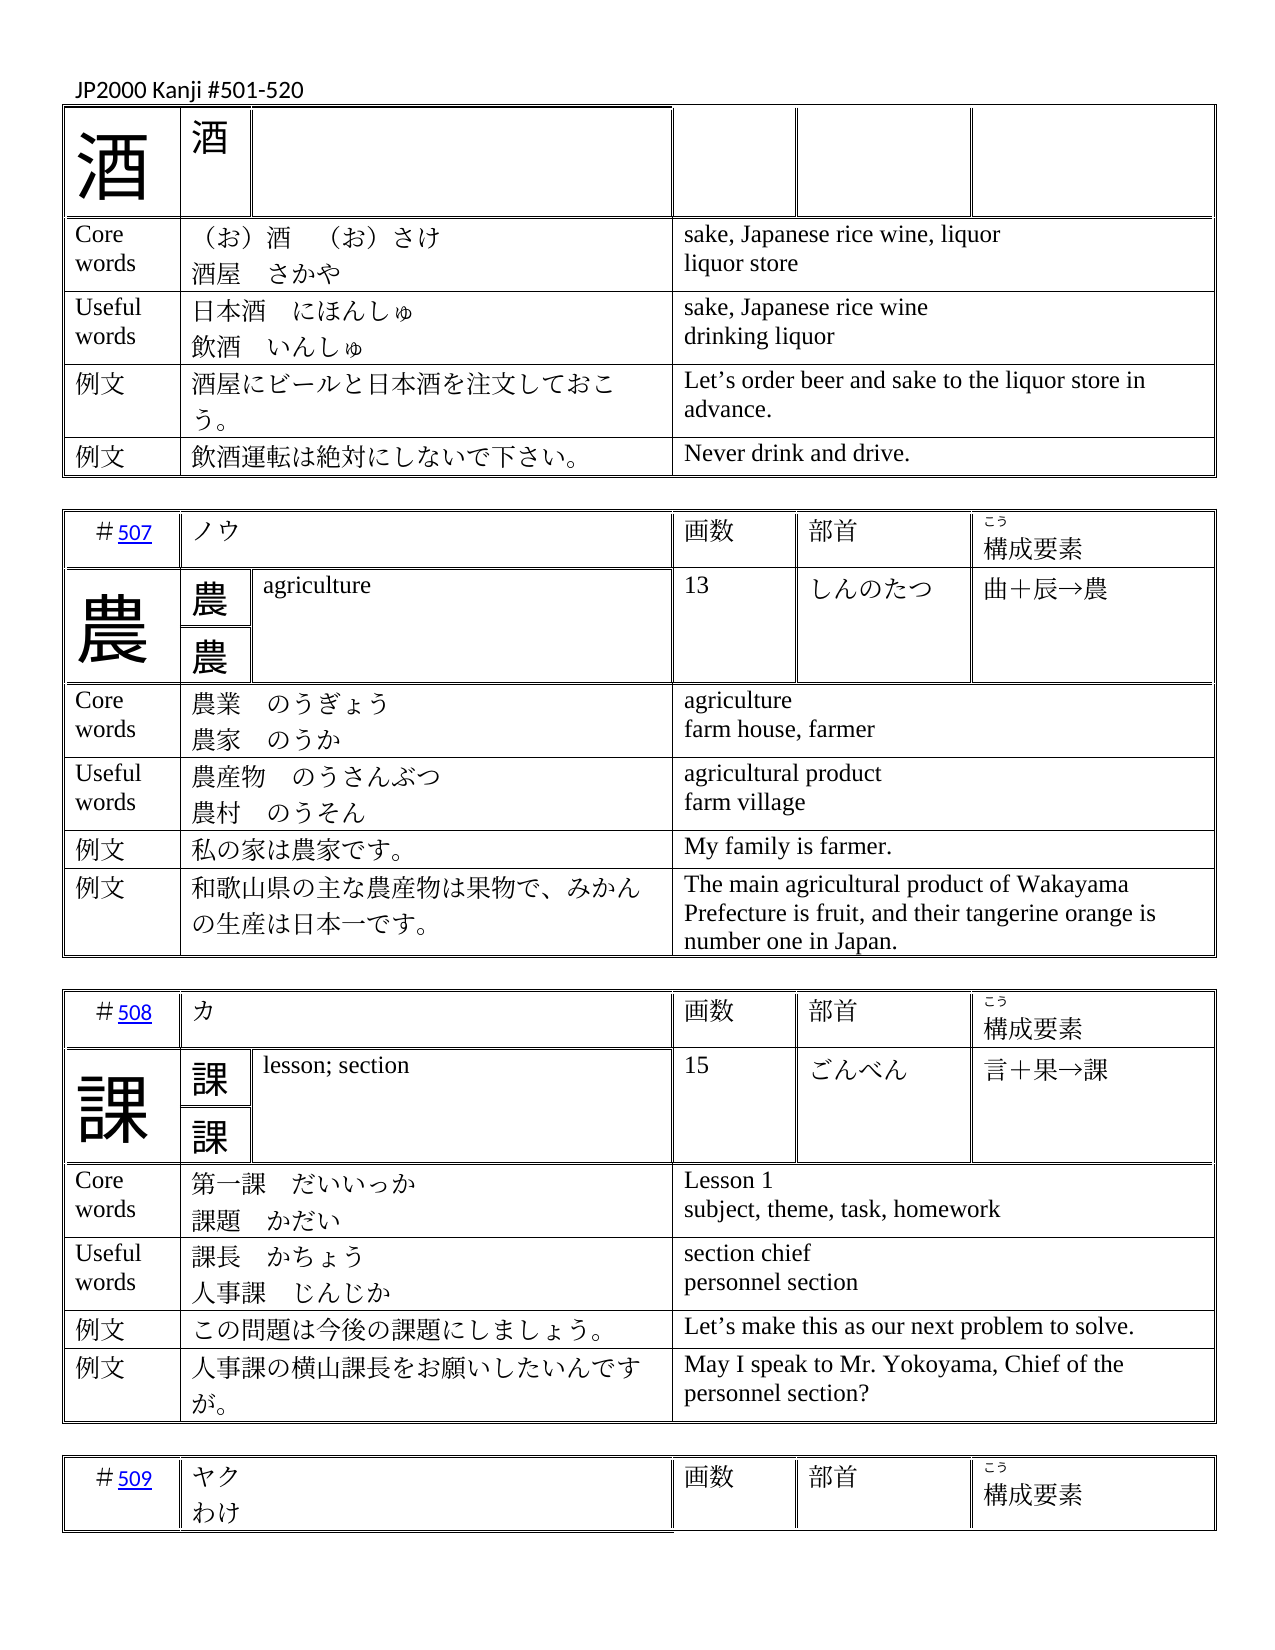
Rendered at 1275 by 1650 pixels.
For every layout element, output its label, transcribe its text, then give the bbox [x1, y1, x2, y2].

table_header 部首 [797, 990, 972, 1047]
table_cell Let’s make this as our next problem to solve. [673, 1311, 1214, 1348]
table_cell sake, Japanese rice wine drinking liquor [673, 292, 1214, 364]
table_header 部首 [797, 510, 972, 567]
table_cell Useful words [65, 1238, 180, 1310]
table_cell 課 [64, 1047, 180, 1162]
table_cell 例文 [65, 831, 180, 868]
table_cell しんのたつ [798, 568, 970, 682]
table_header ヤク わけ [180, 1456, 673, 1529]
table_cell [252, 105, 673, 216]
table_cell 酒 [180, 105, 252, 216]
table_cell agriculture [253, 570, 671, 682]
table_cell 言＋果→課 [973, 1048, 1214, 1162]
table_cell 和歌山県の主な農産物は果物で、みかんの生産は日本一です。 [181, 869, 672, 955]
table_cell Useful words [65, 292, 180, 364]
table_cell 農 [181, 628, 250, 682]
table_cell Lesson 1 subject, theme, task, homework [673, 1162, 1216, 1237]
table_header ＃507 [65, 512, 180, 567]
table_cell 飲酒運転は絶対にしないで下さい。 [181, 438, 672, 475]
table_cell 日本酒 にほんしゅ 飲酒 いんしゅ [181, 292, 672, 364]
table_header 成要素 [972, 1458, 1214, 1529]
table_cell Core words [64, 1162, 180, 1237]
table_cell 課長 かちょう 人事課 じんじか [181, 1238, 672, 1310]
table_cell 課 [181, 1108, 250, 1162]
table_cell 15 [674, 1048, 795, 1162]
table_cell 例文 [65, 869, 180, 955]
table_cell 第一課 だいいっか 課題 かだい [181, 1165, 672, 1237]
table_cell 農 [181, 570, 250, 624]
table_cell 例文 [65, 438, 180, 475]
table_cell Core words [65, 682, 180, 757]
table_cell 課 [181, 1050, 250, 1105]
table_header ＃509 [65, 1458, 180, 1529]
table_cell 農業 のうぎょう 農家 のうか [181, 685, 672, 757]
table_cell 10 [673, 105, 797, 216]
table_cell My family is farmer. [673, 831, 1214, 868]
table_cell agricultural product farm village [673, 758, 1214, 830]
table_cell この問題は今後の課題にしましょう。 [181, 1311, 672, 1348]
table_cell section chief personnel section [673, 1238, 1214, 1310]
table_header ノウ [180, 510, 673, 567]
table_cell The main agricultural product of Wakayama Prefecture is fruit, and their tangerine orange is number one in Japan. [673, 869, 1214, 955]
table_header 成要素 [972, 992, 1214, 1047]
table_cell [972, 105, 1214, 216]
table_cell agriculture farm house, farmer [673, 682, 1214, 757]
table_cell さんずい [797, 105, 972, 216]
table_header 画数 [673, 510, 797, 567]
table_cell Never drink and drive. [673, 438, 1214, 475]
table_header 画数 [673, 1456, 797, 1529]
table_cell Useful words [65, 758, 180, 830]
table_cell （お）酒 （お）さけ 酒屋 さかや [181, 219, 672, 291]
table_header カ [180, 990, 673, 1047]
table_cell lesson; section [253, 1050, 671, 1162]
table_cell Core words [64, 216, 180, 291]
table_cell 例文 [65, 1311, 180, 1348]
table_cell 農 [64, 567, 180, 682]
table_header 部首 [797, 1456, 972, 1529]
table_cell May I speak to Mr. Yokoyama, Chief of the personnel section? [673, 1349, 1214, 1421]
table_cell 人事課の横山課長をお願いしたいんですが。 [181, 1349, 672, 1421]
table_cell 例文 [65, 365, 180, 437]
table_cell Let’s order beer and sake to the liquor store in advance. [673, 365, 1214, 437]
table_cell 例文 [65, 1349, 180, 1421]
table_cell ごんべん [798, 1048, 970, 1162]
table_cell 酒屋にビールと日本酒を注文しておこう。 [181, 365, 672, 437]
table_header 画数 [673, 990, 797, 1047]
table_header ＃508 [65, 992, 180, 1047]
table_header 成要素 [972, 512, 1214, 567]
table_cell 曲＋辰→農 [973, 568, 1214, 682]
table_cell 農産物 のうさんぶつ 農村 のうそん [181, 758, 672, 830]
table_cell sake, Japanese rice wine, liquor liquor store [673, 216, 1216, 291]
table_cell 私の家は農家です。 [181, 831, 672, 868]
table_cell 13 [674, 568, 795, 682]
table_cell 酒 [65, 108, 180, 216]
